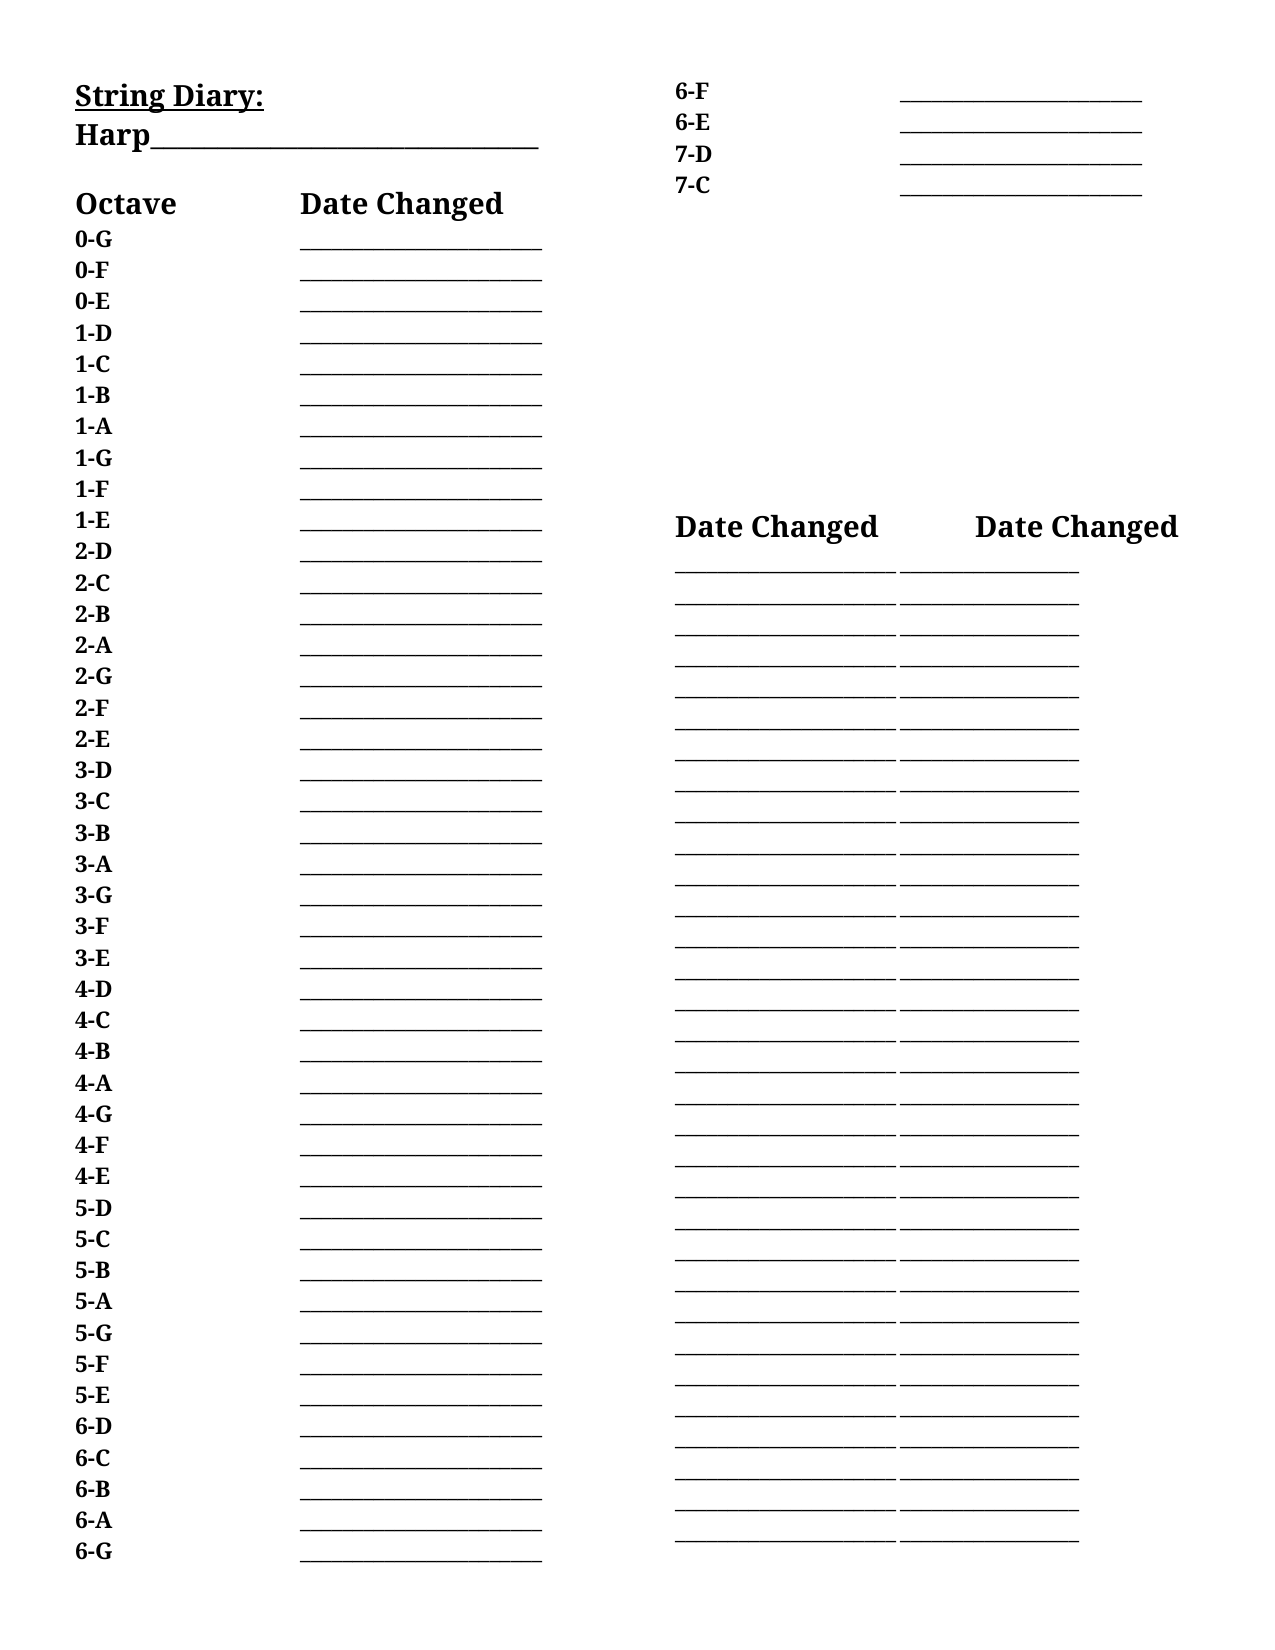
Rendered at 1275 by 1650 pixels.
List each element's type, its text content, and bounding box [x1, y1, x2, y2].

text Harp_____________________________ [75, 115, 600, 154]
text 2-F _______________________ [75, 692, 600, 723]
text 6-C _______________________ [75, 1442, 600, 1473]
text _____________________ _________________ [675, 1327, 1200, 1359]
text _____________________ _________________ [675, 609, 1200, 640]
text _____________________ _________________ [675, 1109, 1200, 1140]
text _____________________ _________________ [675, 702, 1200, 734]
text _____________________ _________________ [675, 1171, 1200, 1202]
text _____________________ _________________ [675, 765, 1200, 796]
text Octave Date Changed [75, 183, 600, 223]
text _____________________ _________________ [675, 1390, 1200, 1421]
text 6-E _______________________ [675, 106, 1200, 137]
text _____________________ _________________ [675, 1077, 1200, 1109]
text 1-F _______________________ [75, 473, 600, 504]
text _____________________ _________________ [675, 1359, 1200, 1390]
text _____________________ _________________ [675, 1265, 1200, 1296]
text _____________________ _________________ [675, 1046, 1200, 1077]
text 2-A _______________________ [75, 629, 600, 660]
text 1-E _______________________ [75, 504, 600, 535]
text 6-A _______________________ [75, 1504, 600, 1535]
text Date Changed Date Changed [675, 507, 1200, 546]
text 5-C _______________________ [75, 1223, 600, 1254]
text 5-E _______________________ [75, 1379, 600, 1410]
text 4-B _______________________ [75, 1035, 600, 1067]
text _____________________ _________________ [675, 734, 1200, 765]
text _____________________ _________________ [675, 1234, 1200, 1265]
text 6-D _______________________ [75, 1410, 600, 1442]
text _____________________ _________________ [675, 1296, 1200, 1327]
text 6-F _______________________ [675, 75, 1200, 106]
text 0-F _______________________ [75, 254, 600, 285]
text 4-G _______________________ [75, 1098, 600, 1129]
text _____________________ _________________ [675, 1015, 1200, 1046]
text _____________________ _________________ [675, 890, 1200, 921]
text 0-E _______________________ [75, 285, 600, 317]
text _____________________ _________________ [675, 671, 1200, 702]
text _____________________ _________________ [675, 1421, 1200, 1452]
text String Diary: [75, 75, 600, 115]
text 2-G _______________________ [75, 660, 600, 692]
text 5-D _______________________ [75, 1192, 600, 1223]
text 5-A _______________________ [75, 1285, 600, 1317]
text _____________________ _________________ [675, 921, 1200, 952]
text _____________________ _________________ [675, 1140, 1200, 1171]
text 1-D _______________________ [75, 317, 600, 348]
text 2-D _______________________ [75, 535, 600, 567]
text _____________________ _________________ [675, 1515, 1200, 1546]
text 4-D _______________________ [75, 973, 600, 1004]
text _____________________ _________________ [675, 546, 1200, 577]
text _____________________ _________________ [675, 827, 1200, 859]
text 2-B _______________________ [75, 598, 600, 629]
text _____________________ _________________ [675, 796, 1200, 827]
text _____________________ _________________ [675, 1484, 1200, 1515]
text _____________________ _________________ [675, 577, 1200, 609]
text 2-C _______________________ [75, 567, 600, 598]
text 0-G _______________________ [75, 223, 600, 254]
text _____________________ _________________ [675, 984, 1200, 1015]
text 4-A _______________________ [75, 1067, 600, 1098]
text 6-G _______________________ [75, 1535, 600, 1567]
text 3-D _______________________ [75, 754, 600, 785]
text _____________________ _________________ [675, 859, 1200, 890]
text 7-D _______________________ [675, 137, 1200, 169]
text _____________________ _________________ [675, 952, 1200, 984]
text 3-F _______________________ [75, 910, 600, 942]
text 3-E _______________________ [75, 942, 600, 973]
text 4-E _______________________ [75, 1160, 600, 1192]
text 5-B _______________________ [75, 1254, 600, 1285]
text 1-A _______________________ [75, 410, 600, 442]
text 6-B _______________________ [75, 1473, 600, 1504]
text 3-C _______________________ [75, 785, 600, 817]
text _____________________ _________________ [675, 640, 1200, 671]
text 1-G _______________________ [75, 442, 600, 473]
text 1-B _______________________ [75, 379, 600, 410]
text 3-G _______________________ [75, 879, 600, 910]
text _____________________ _________________ [675, 1202, 1200, 1234]
text 3-A _______________________ [75, 848, 600, 879]
text 1-C _______________________ [75, 348, 600, 379]
text _____________________ _________________ [675, 1452, 1200, 1484]
text 7-C _______________________ [675, 169, 1200, 200]
text 5-G _______________________ [75, 1317, 600, 1348]
text 5-F _______________________ [75, 1348, 600, 1379]
text 3-B _______________________ [75, 817, 600, 848]
text 2-E _______________________ [75, 723, 600, 754]
text 4-F _______________________ [75, 1129, 600, 1160]
text 4-C _______________________ [75, 1004, 600, 1035]
